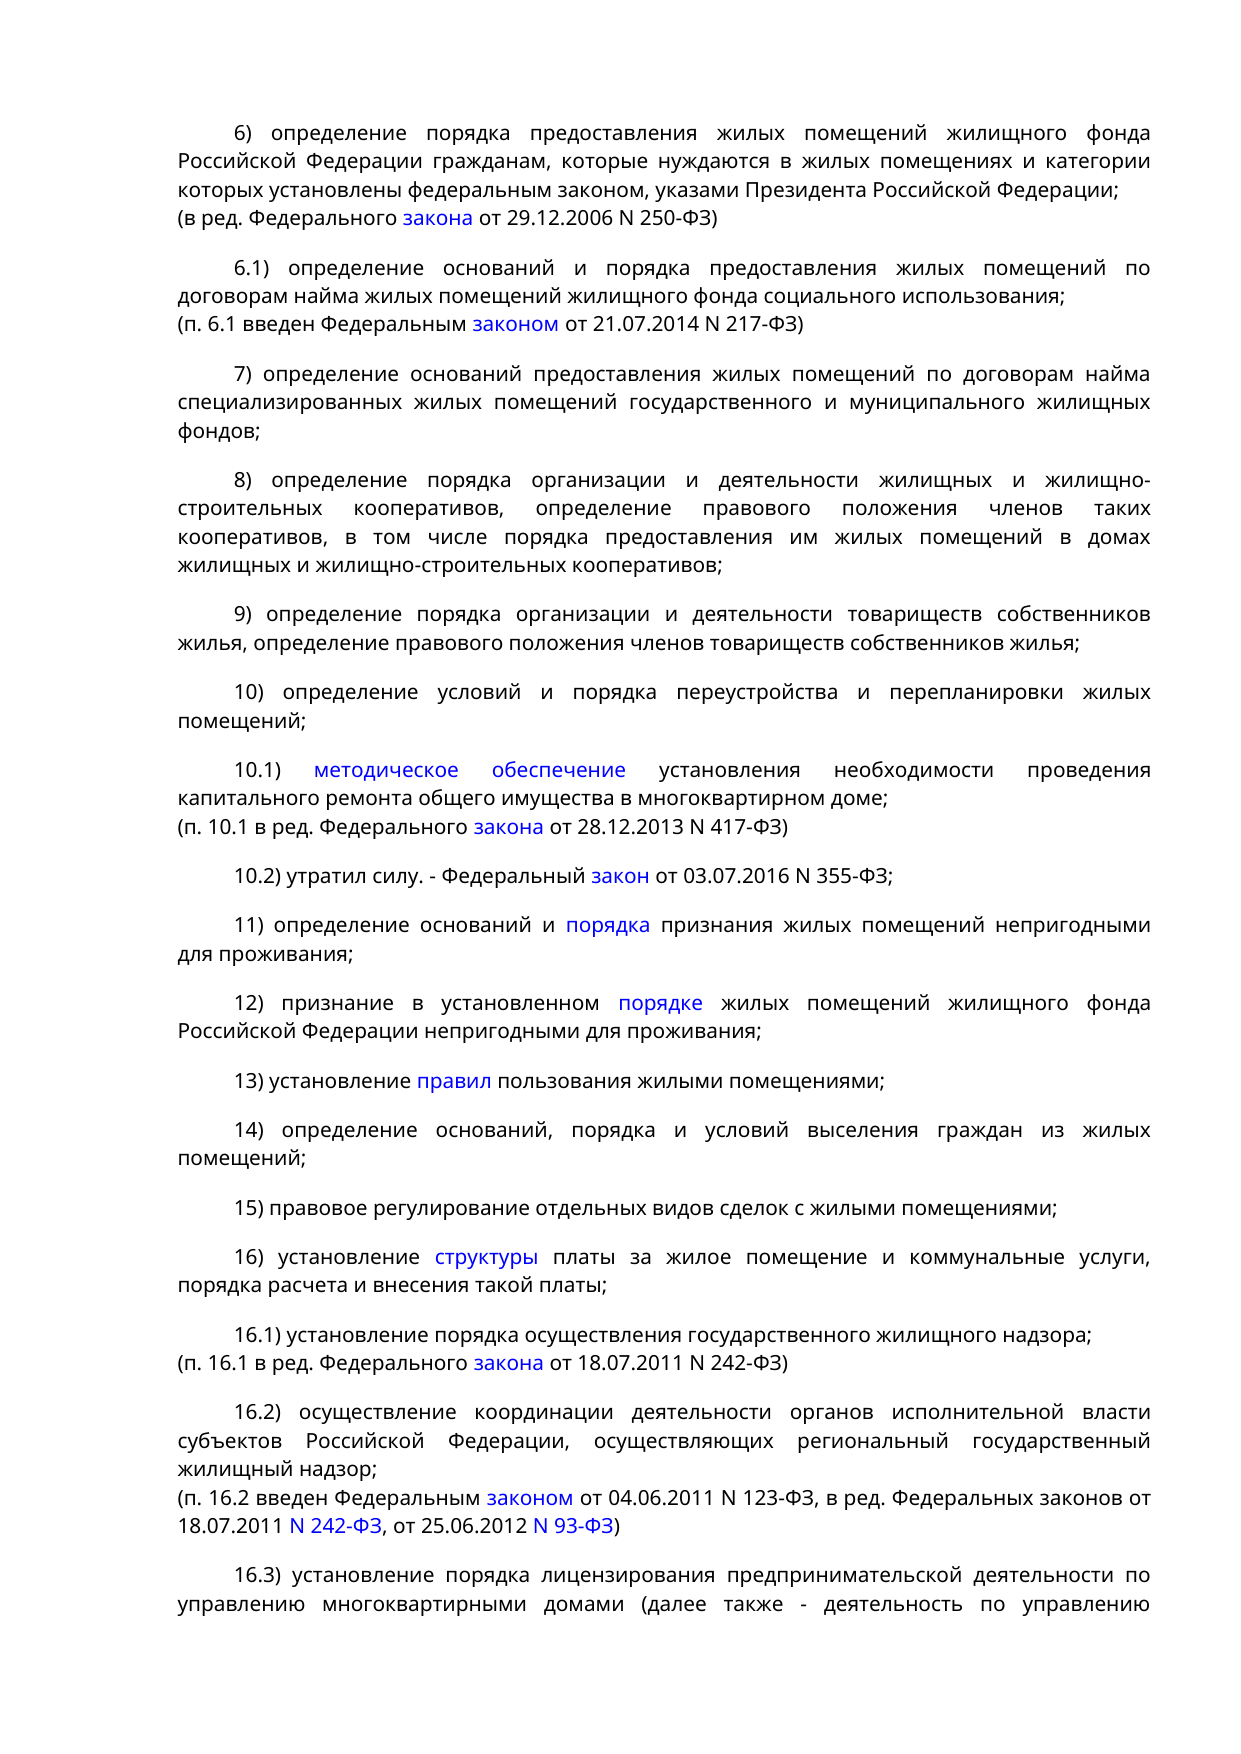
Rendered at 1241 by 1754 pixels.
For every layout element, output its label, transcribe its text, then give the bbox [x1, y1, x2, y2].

text 12) признание в установленном порядке жилых помещений жилищного фонда Российской Федерации непригодными для проживания; [177, 988, 1152, 1045]
text (п. 6.1 введен Федеральным законом от 21.07.2014 N 217-ФЗ) [177, 309, 1152, 338]
text 16) установление структуры платы за жилое помещение и коммунальные услуги, порядка расчета и внесения такой платы; [177, 1242, 1152, 1299]
text (в ред. Федерального закона от 29.12.2006 N 250-ФЗ) [177, 203, 1152, 232]
text 14) определение оснований, порядка и условий выселения граждан из жилых помещений; [177, 1115, 1152, 1172]
text 7) определение оснований предоставления жилых помещений по договорам найма специализированных жилых помещений государственного и муниципального жилищных фондов; [177, 359, 1152, 444]
text 16.2) осуществление координации деятельности органов исполнительной власти субъектов Российской Федерации, осуществляющих региональный государственный жилищный надзор; [177, 1397, 1152, 1483]
text 6.1) определение оснований и порядка предоставления жилых помещений по договорам найма жилых помещений жилищного фонда социального использования; [177, 253, 1152, 309]
text (п. 16.2 введен Федеральным законом от 04.06.2011 N 123-ФЗ, в ред. Федеральных законов от 18.07.2011 N 242-ФЗ, от 25.06.2012 N 93-ФЗ) [177, 1483, 1152, 1540]
text 9) определение порядка организации и деятельности товариществ собственников жилья, определение правового положения членов товариществ собственников жилья; [177, 599, 1152, 656]
text (п. 10.1 в ред. Федерального закона от 28.12.2013 N 417-ФЗ) [177, 812, 1152, 840]
text 11) определение оснований и порядка признания жилых помещений непригодными для проживания; [177, 910, 1152, 967]
text 10.1) методическое обеспечение установления необходимости проведения капитального ремонта общего имущества в многоквартирном доме; [177, 755, 1152, 812]
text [177, 1561, 1152, 1617]
text 16.1) установление порядка осуществления государственного жилищного надзора; [177, 1320, 1152, 1348]
text (п. 16.1 в ред. Федерального закона от 18.07.2011 N 242-ФЗ) [177, 1348, 1152, 1377]
text 10.2) утратил силу. - Федеральный закон от 03.07.2016 N 355-ФЗ; [177, 861, 1152, 889]
text 6) определение порядка предоставления жилых помещений жилищного фонда Российской Федерации гражданам, которые нуждаются в жилых помещениях и категории которых установлены федеральным законом, указами Президента Российской Федерации; [177, 118, 1152, 203]
text 8) определение порядка организации и деятельности жилищных и жилищно-строительных кооперативов, определение правового положения членов таких кооперативов, в том числе порядка предоставления им жилых помещений в домах жилищных и жилищно-строительных кооперативов; [177, 465, 1152, 579]
text 15) правовое регулирование отдельных видов сделок с жилыми помещениями; [177, 1193, 1152, 1221]
text 10) определение условий и порядка переустройства и перепланировки жилых помещений; [177, 677, 1152, 734]
text 13) установление правил пользования жилыми помещениями; [177, 1066, 1152, 1094]
